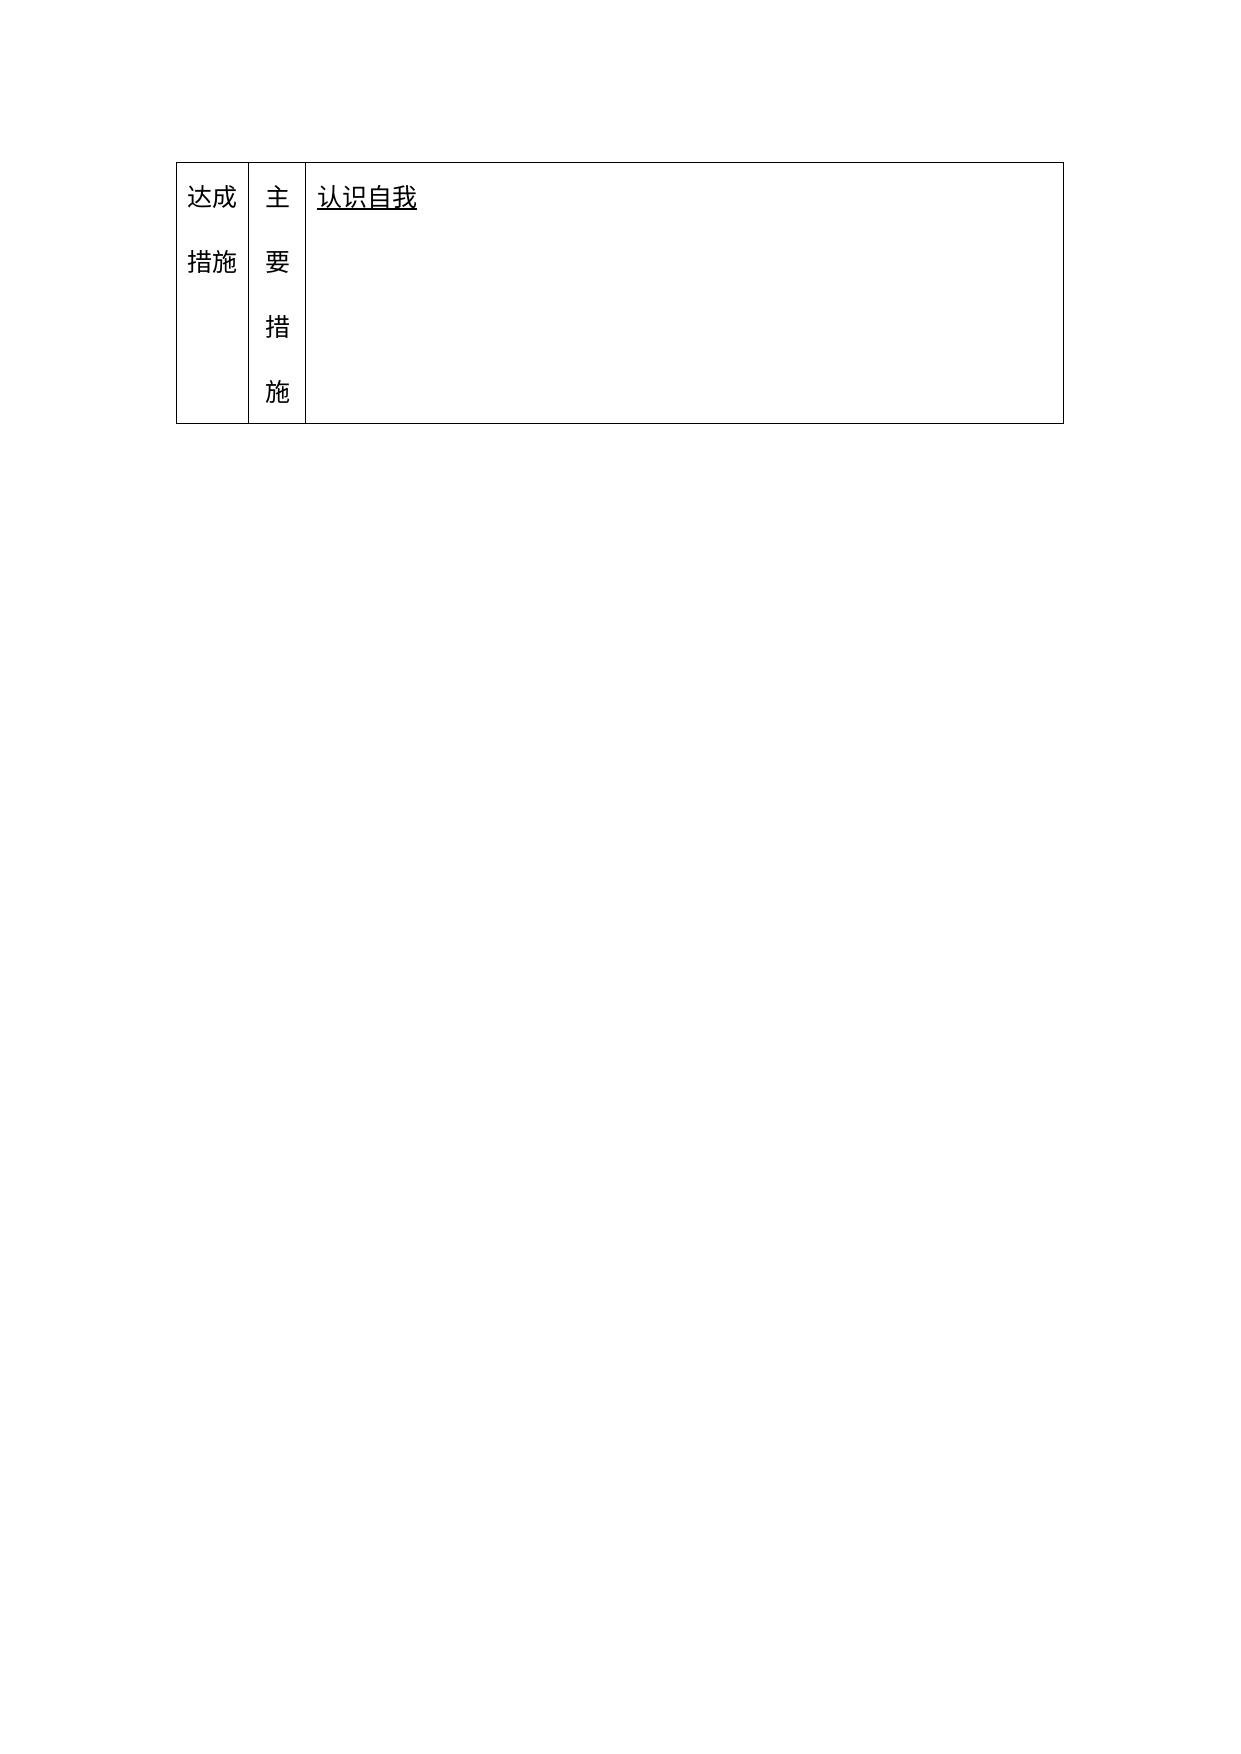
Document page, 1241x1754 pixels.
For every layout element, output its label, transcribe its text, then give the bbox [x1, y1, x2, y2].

table_cell 主要措施 [249, 163, 305, 423]
table_cell 认识自我 [306, 163, 1063, 423]
table_cell 后 三年目标及 达成措施 [177, 163, 248, 423]
